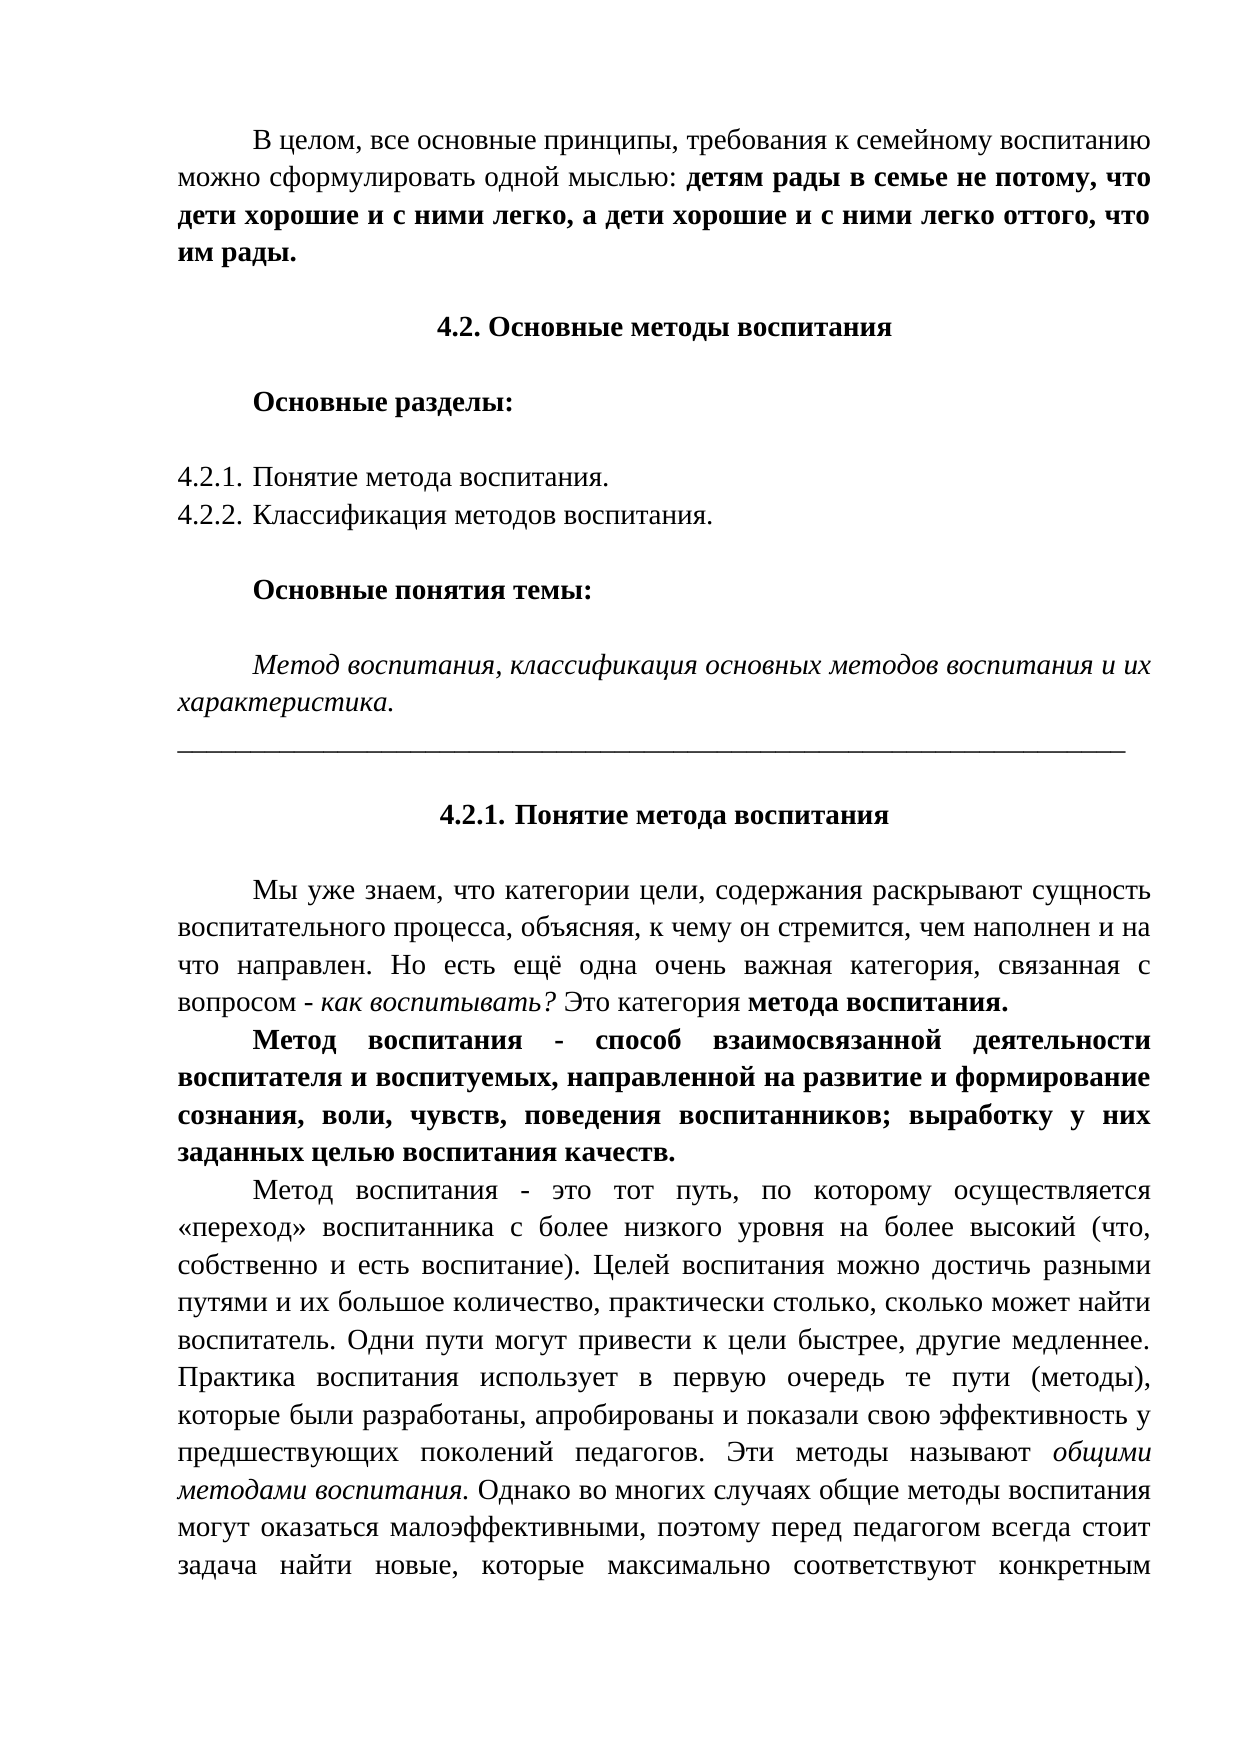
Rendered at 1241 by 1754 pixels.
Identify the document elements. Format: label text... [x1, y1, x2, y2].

list Понятие метода воспитания. [177, 456, 1152, 493]
text В целом, все основные принципы, требования к семейному воспитанию можно сформулировать одной мыслью: детям рады в семье не потому, что дети хорошие и с ними легко, а дети хорошие и с ними легко оттого, что им рады. [177, 118, 1152, 268]
list Понятие метода воспитания [177, 793, 1152, 831]
text Метод воспитания, классификация основных методов воспитания и их характеристика. [177, 643, 1152, 718]
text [177, 1168, 1152, 1581]
text Основные понятия темы: [177, 568, 1152, 606]
text _________________________________________________________________ [177, 718, 1152, 756]
text 4.2. Основные методы воспитания [177, 306, 1152, 343]
text Метод воспитания - способ взаимосвязанной деятельности воспитателя и воспитуемых, направленной на развитие и формирование сознания, воли, чувств, поведения воспитанников; выработку у них заданных целью воспитания качеств. [177, 1018, 1152, 1168]
list Классификация методов воспитания. [177, 493, 1152, 531]
text Мы уже знаем, что категории цели, содержания раскрывают сущность воспитательного процесса, объясняя, к чему он стремится, чем наполнен и на что направлен. Но есть ещё одна очень важная категория, связанная с вопросом - как воспитывать? Это категория метода воспитания. [177, 868, 1152, 1018]
text Основные разделы: [177, 381, 1152, 418]
